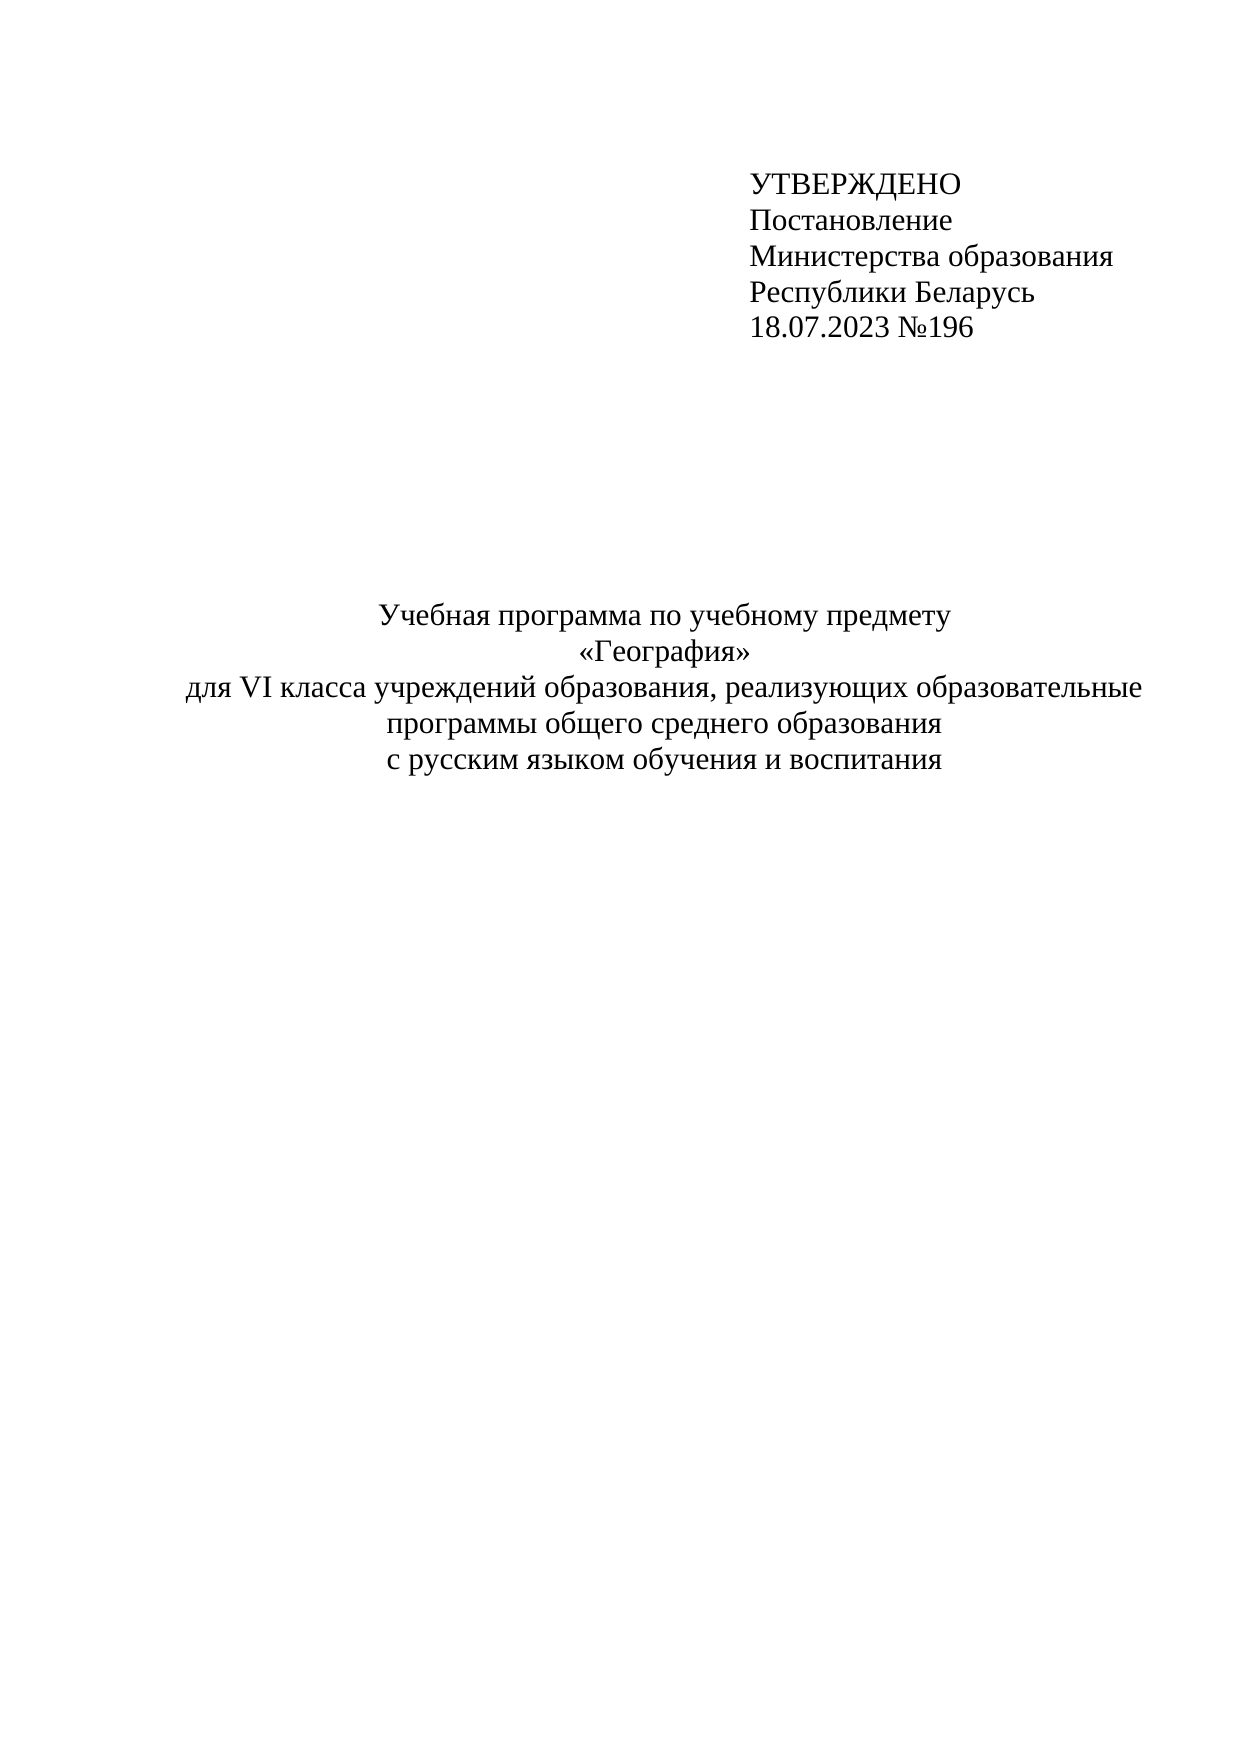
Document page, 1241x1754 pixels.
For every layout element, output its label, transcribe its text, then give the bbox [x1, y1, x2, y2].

table_cell Республики Беларусь [749, 273, 1154, 309]
table_header УТВЕРЖДЕНО [749, 165, 1154, 201]
text для VІ класса учреждений образования, реализующих образовательные программы общего среднего образования [177, 668, 1152, 740]
text Учебная программа по учебному предмету [177, 596, 1152, 632]
text «География» [177, 632, 1152, 668]
table_cell Постановление Министерства образования [749, 201, 1154, 273]
table_cell 18.07.2023 №196 [749, 309, 1154, 345]
text с русским языком обучения и воспитания [177, 740, 1152, 776]
